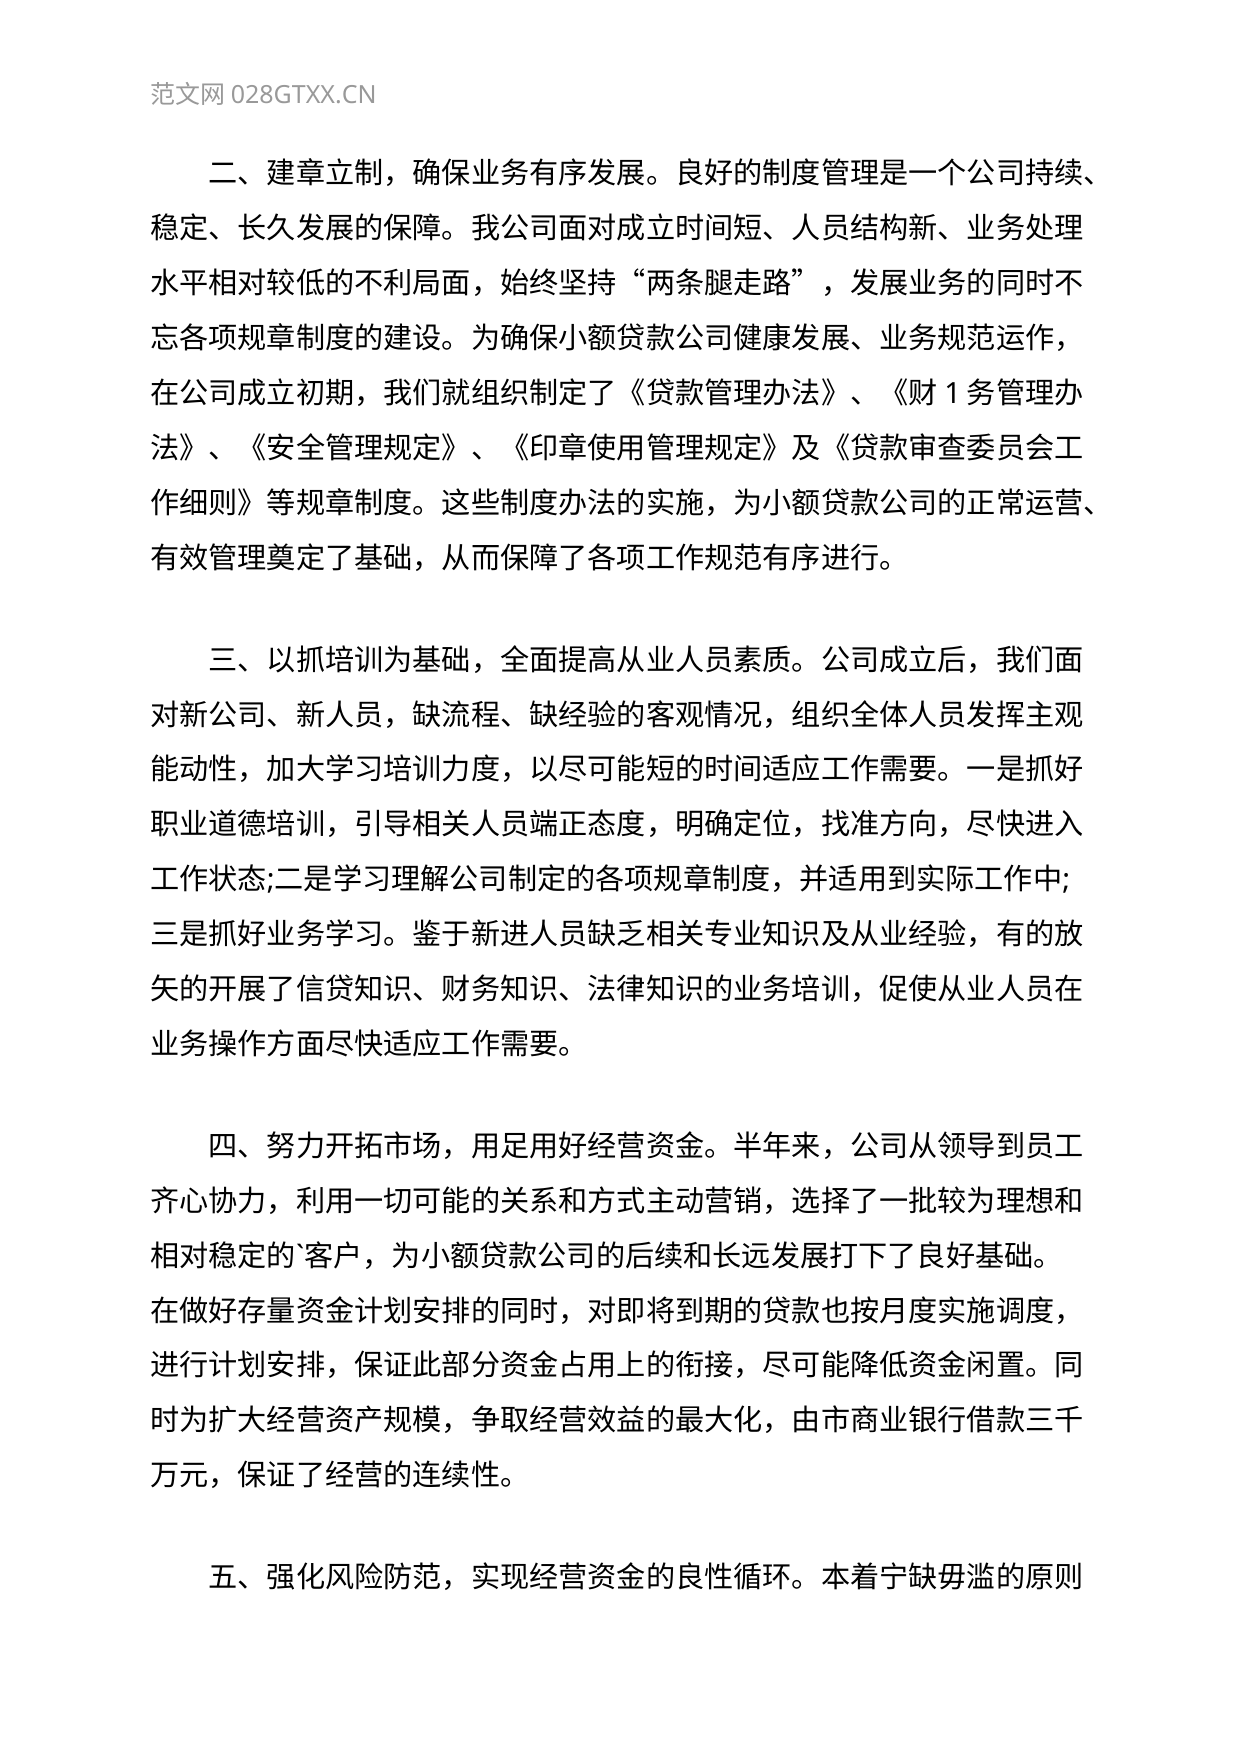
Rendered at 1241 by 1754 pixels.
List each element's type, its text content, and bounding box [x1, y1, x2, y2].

text 三、以抓培训为基础，全面提高从业人员素质。公司成立后，我们面对新公司、新人员，缺流程、缺经验的客观情况，组织全体人员发挥主观能动性，加大学习培训力度，以尽可能短的时间适应工作需要。一是抓好职业道德培训，引导相关人员端正态度，明确定位，找准方向，尽快进入工作状态;二是学习理解公司制定的各项规章制度，并适用到实际工作中;三是抓好业务学习。鉴于新进人员缺乏相关专业知识及从业经验，有的放矢的开展了信贷知识、财务知识、法律知识的业务培训，促使从业人员在业务操作方面尽快适应工作需要。 [150, 636, 1090, 1063]
text 四、努力开拓市场，用足用好经营资金。半年来，公司从领导到员工齐心协力，利用一切可能的关系和方式主动营销，选择了一批较为理想和相对稳定的`客户，为小额贷款公司的后续和长远发展打下了良好基础。在做好存量资金计划安排的同时，对即将到期的贷款也按月度实施调度，进行计划安排，保证此部分资金占用上的衔接，尽可能降低资金闲置。同时为扩大经营资产规模，争取经营效益的最大化，由市商业银行借款三千万元，保证了经营的连续性。 [150, 1122, 1090, 1494]
text 二、建章立制，确保业务有序发展。良好的制度管理是一个公司持续、稳定、长久发展的保障。我公司面对成立时间短、人员结构新、业务处理水平相对较低的不利局面，始终坚持“两条腿走路”，发展业务的同时不忘各项规章制度的建设。为确保小额贷款公司健康发展、业务规范运作，在公司成立初期，我们就组织制定了《贷款管理办法》、《财 1务管理办法》、《安全管理规定》、《印章使用管理规定》及《贷款审查委员会工作细则》等规章制度。这些制度办法的实施，为小额贷款公司的正常运营、有效管理奠定了基础，从而保障了各项工作规范有序进行。 [150, 150, 1090, 577]
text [150, 1553, 1090, 1596]
